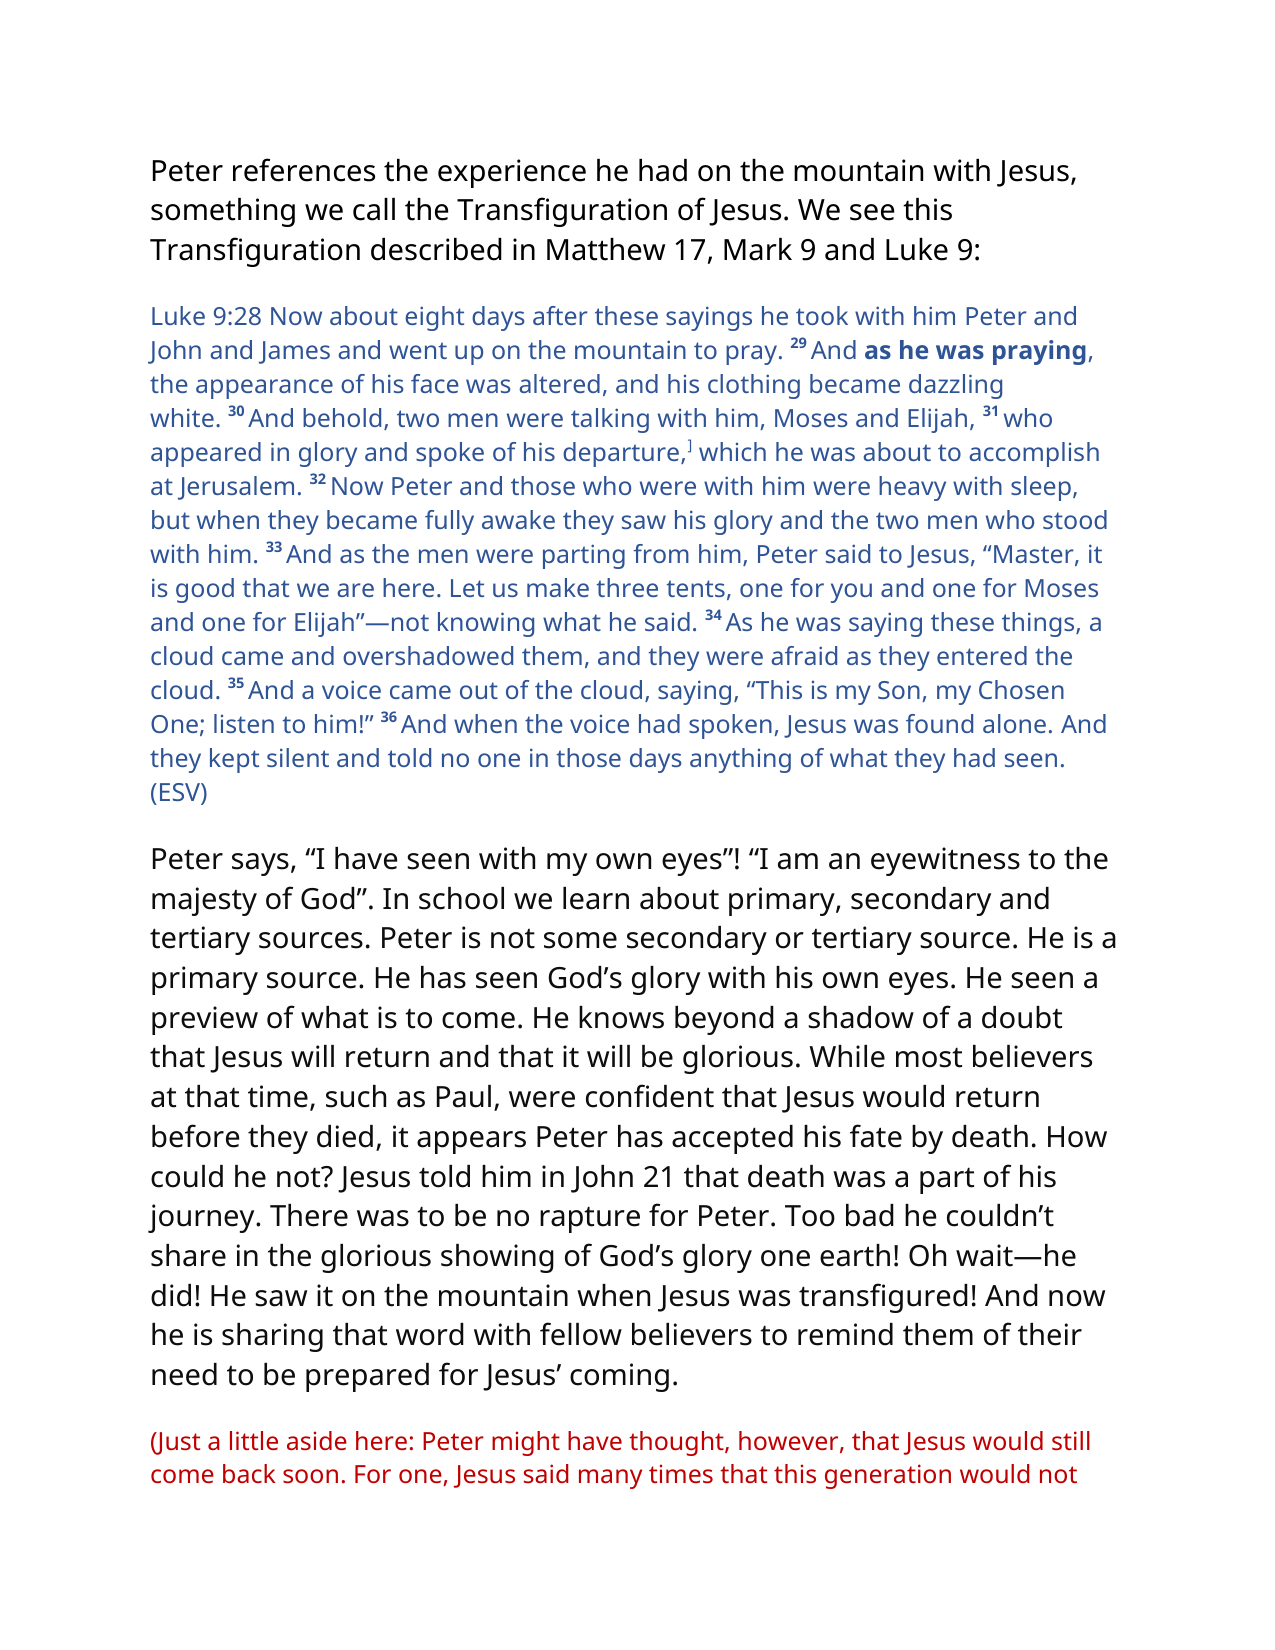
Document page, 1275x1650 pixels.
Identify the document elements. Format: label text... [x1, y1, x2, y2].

text Peter references the experience he had on the mountain with Jesus, something we call the Transfiguration of Jesus. We see this Transfiguration described in Matthew 17, Mark 9 and Luke 9: [150, 150, 1125, 269]
text Luke 9:28 Now about eight days after these sayings he took with him Peter and John and James and went up on the mountain to pray. 29 And as he was praying, the appearance of his face was altered, and his clothing became dazzling white. 30 And behold, two men were talking with him, Moses and Elijah, 31 who appeared in glory and spoke of his departure,] which he was about to accomplish at Jerusalem. 32 Now Peter and those who were with him were heavy with sleep, but when they became fully awake they saw his glory and the two men who stood with him. 33 And as the men were parting from him, Peter said to Jesus, “Master, it is good that we are here. Let us make three tents, one for you and one for Moses and one for Elijah”—not knowing what he said. 34 As he was saying these things, a cloud came and overshadowed them, and they were afraid as they entered the cloud. 35 And a voice came out of the cloud, saying, “This is my Son, my Chosen One; listen to him!” 36 And when the voice had spoken, Jesus was found alone. And they kept silent and told no one in those days anything of what they had seen. (ESV) [150, 298, 1125, 809]
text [150, 1423, 1125, 1491]
text Peter says, “I have seen with my own eyes”! “I am an eyewitness to the majesty of God”. In school we learn about primary, secondary and tertiary sources. Peter is not some secondary or tertiary source. He is a primary source. He has seen God’s glory with his own eyes. He seen a preview of what is to come. He knows beyond a shadow of a doubt that Jesus will return and that it will be glorious. While most believers at that time, such as Paul, were confident that Jesus would return before they died, it appears Peter has accepted his fate by death. How could he not? Jesus told him in John 21 that death was a part of his journey. There was to be no rapture for Peter. Too bad he couldn’t share in the glorious showing of God’s glory one earth! Oh wait—he did! He saw it on the mountain when Jesus was transfigured! And now he is sharing that word with fellow believers to remind them of their need to be prepared for Jesus’ coming. [150, 838, 1125, 1394]
